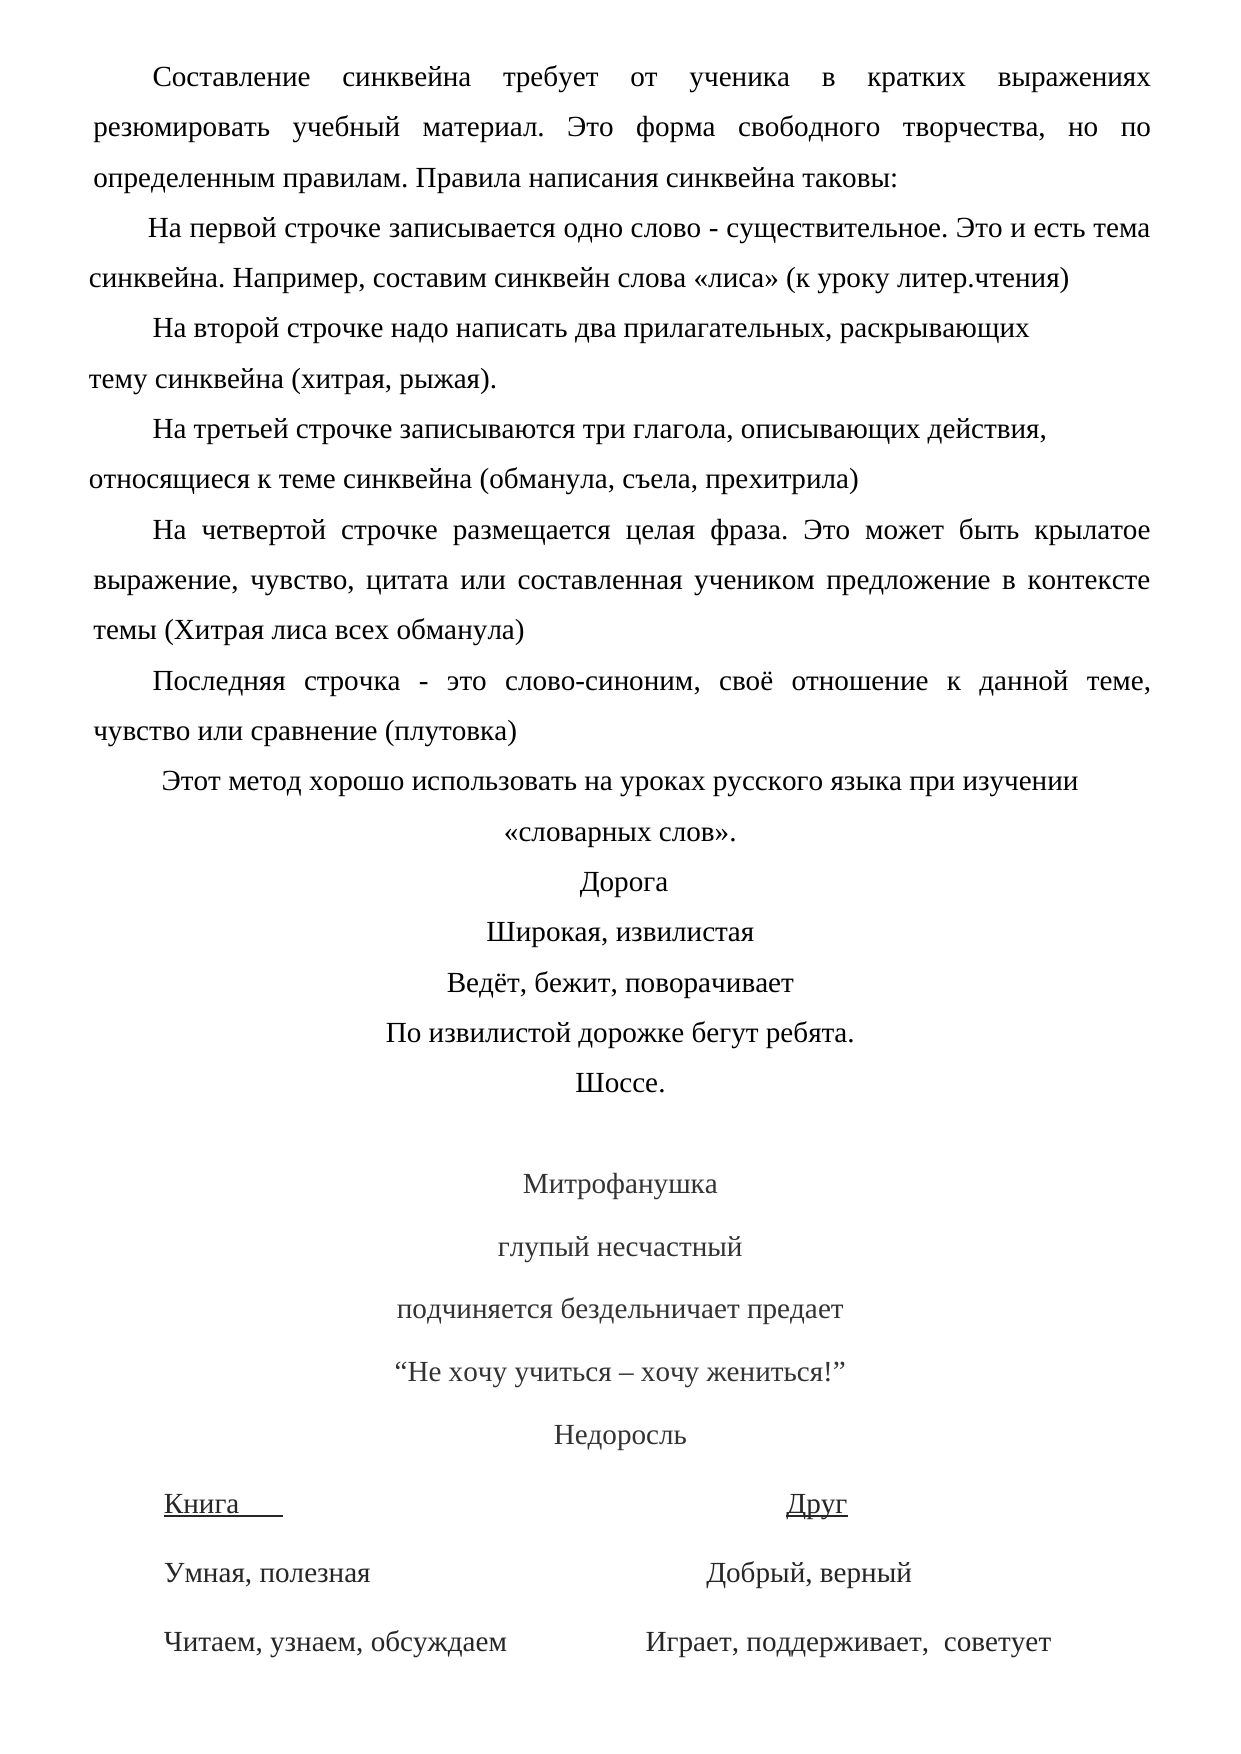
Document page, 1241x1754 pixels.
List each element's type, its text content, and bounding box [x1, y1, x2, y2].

text Широкая, извилистая [89, 914, 1152, 948]
text Составление синквейна требует от ученика в кратких выражениях резюмировать учебный материал. Это форма свободного творчества, но по определенным правилам. Правила написания синквейна таковы: [93, 59, 1152, 193]
text На второй строчке надо написать два прилагательных, раскрывающих [93, 311, 1152, 344]
text Этот метод хорошо использовать на уроках русского языка при изучении «словарных слов». [89, 763, 1152, 847]
text “Не хочу учиться – хочу жениться!” [89, 1354, 1152, 1388]
text Недоросль [89, 1417, 1152, 1451]
text Книга Друг [164, 1486, 1152, 1520]
text На первой строчке записывается одно слово - существительное. Это и есть тема синквейна. Например, составим синквейн слова «лиса» (к уроку литер.чтения) [89, 210, 1152, 294]
text Дорога [89, 864, 1152, 898]
text тему синквейна (хитрая, рыжая). [89, 361, 1152, 394]
text На четвертой строчке размещается целая фраза. Это может быть крылатое выражение, чувство, цитата или составленная учеником предложение в контексте темы (Хитрая лиса всех обманула) [93, 512, 1152, 646]
text относящиеся к теме синквейна (обманула, съела, прехитрила) [89, 462, 1152, 495]
text Читаем, узнаем, обсуждаем Играет, поддерживает, советует [164, 1624, 1152, 1658]
text подчиняется бездельничает предает [89, 1292, 1152, 1325]
text На третьей строчке записываются три глагола, описывающих действия, [93, 411, 1152, 445]
text По извилистой дорожке бегут ребята. [89, 1015, 1152, 1048]
text Ведёт, бежит, поворачивает [89, 965, 1152, 998]
text Шоссе. [89, 1065, 1152, 1099]
text Митрофанушка [89, 1166, 1152, 1199]
text Последняя строчка - это слово-синоним, своё отношение к данной теме, чувство или сравнение (плутовка) [93, 663, 1152, 747]
text Умная, полезная Добрый, верный [164, 1555, 1152, 1589]
text глупый несчастный [89, 1229, 1152, 1262]
